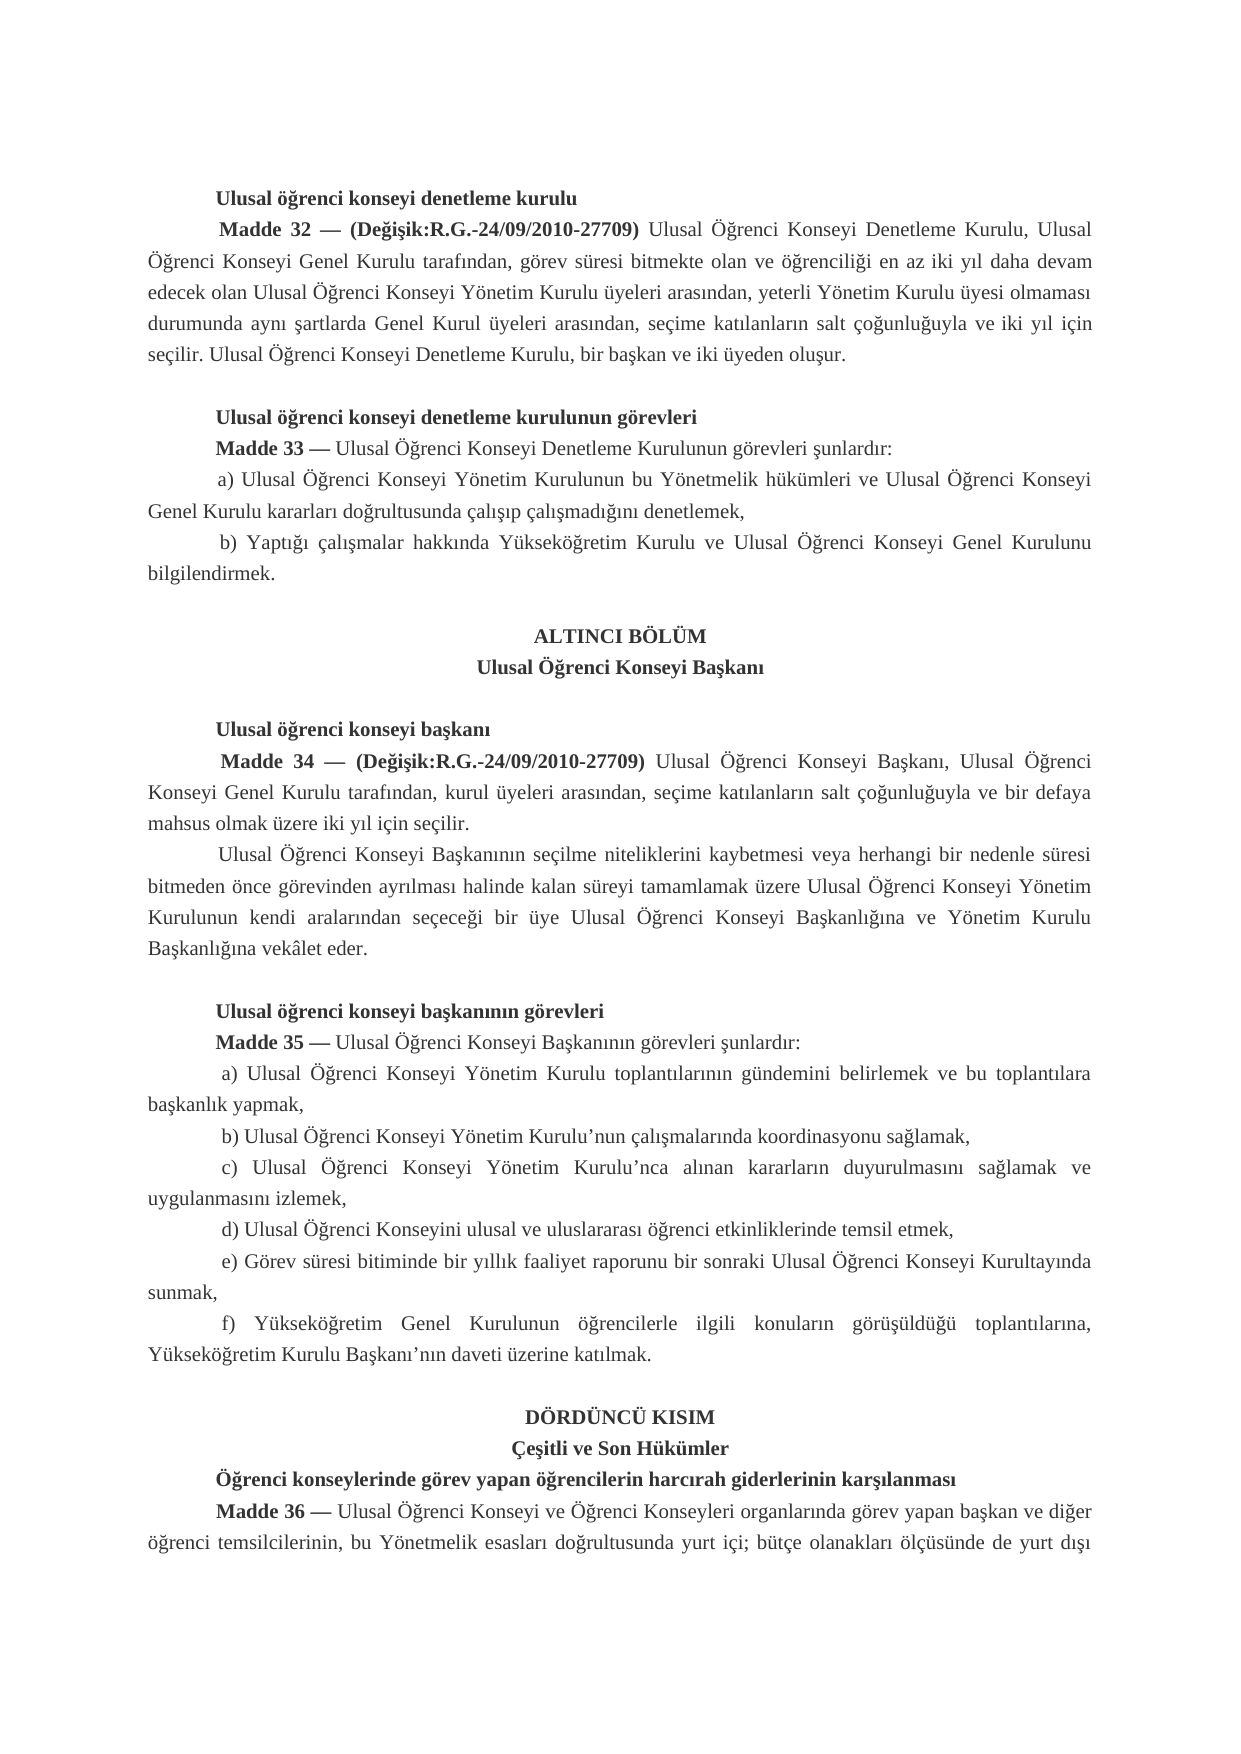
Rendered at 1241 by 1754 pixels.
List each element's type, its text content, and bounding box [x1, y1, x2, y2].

text e) Görev süresi bitiminde bir yıllık faaliyet raporunu bir sonraki Ulusal Öğrenci Konseyi Kurultayında sunmak, [148, 1241, 1092, 1304]
text Madde 32 — (Değişik:R.G.-24/09/2010-27709) Ulusal Öğrenci Konseyi Denetleme Kurulu, Ulusal Öğrenci Konseyi Genel Kurulu tarafından, görev süresi bitmekte olan ve öğrenciliği en az iki yıl daha devam edecek olan Ulusal Öğrenci Konseyi Yönetim Kurulu üyeleri arasından, yeterli Yönetim Kurulu üyesi olmaması durumunda aynı şartlarda Genel Kurul üyeleri arasından, seçime katılanların salt çoğunluğuyla ve iki yıl için seçilir. Ulusal Öğrenci Konseyi Denetleme Kurulu, bir başkan ve iki üyeden oluşur. [148, 210, 1092, 366]
text a) Ulusal Öğrenci Konseyi Yönetim Kurulunun bu Yönetmelik hükümleri ve Ulusal Öğrenci Konseyi Genel Kurulu kararları doğrultusunda çalışıp çalışmadığını denetlemek, [148, 460, 1092, 523]
text Madde 35 — Ulusal Öğrenci Konseyi Başkanının görevleri şunlardır: [148, 1023, 1092, 1054]
text f) Yükseköğretim Genel Kurulunun öğrencilerle ilgili konuların görüşüldüğü toplantılarına, Yükseköğretim Kurulu Başkanı’nın daveti üzerine katılmak. [148, 1304, 1092, 1366]
text Öğrenci konseylerinde görev yapan öğrencilerin harcırah giderlerinin karşılanması [148, 1460, 1092, 1491]
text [148, 1491, 1092, 1554]
text DÖRDÜNCÜ KISIM [148, 1398, 1092, 1429]
text Ulusal öğrenci konseyi başkanının görevleri [148, 991, 1092, 1023]
text Çeşitli ve Son Hükümler [148, 1429, 1092, 1460]
text b) Yaptığı çalışmalar hakkında Yükseköğretim Kurulu ve Ulusal Öğrenci Konseyi Genel Kurulunu bilgilendirmek. [148, 523, 1092, 585]
text Ulusal Öğrenci Konseyi Başkanı [148, 648, 1092, 679]
text Madde 34 — (Değişik:R.G.-24/09/2010-27709) Ulusal Öğrenci Konseyi Başkanı, Ulusal Öğrenci Konseyi Genel Kurulu tarafından, kurul üyeleri arasından, seçime katılanların salt çoğunluğuyla ve bir defaya mahsus olmak üzere iki yıl için seçilir. [148, 741, 1092, 835]
text d) Ulusal Öğrenci Konseyini ulusal ve uluslararası öğrenci etkinliklerinde temsil etmek, [148, 1210, 1092, 1241]
text Ulusal Öğrenci Konseyi Başkanının seçilme niteliklerini kaybetmesi veya herhangi bir nedenle süresi bitmeden önce görevinden ayrılması halinde kalan süreyi tamamlamak üzere Ulusal Öğrenci Konseyi Yönetim Kurulunun kendi aralarından seçeceği bir üye Ulusal Öğrenci Konseyi Başkanlığına ve Yönetim Kurulu Başkanlığına vekâlet eder. [148, 835, 1092, 960]
text b) Ulusal Öğrenci Konseyi Yönetim Kurulu’nun çalışmalarında koordinasyonu sağlamak, [148, 1116, 1092, 1148]
text Ulusal öğrenci konseyi denetleme kurulu [148, 179, 1092, 210]
text Ulusal öğrenci konseyi başkanı [148, 710, 1092, 741]
text a) Ulusal Öğrenci Konseyi Yönetim Kurulu toplantılarının gündemini belirlemek ve bu toplantılara başkanlık yapmak, [148, 1054, 1092, 1116]
text Madde 33 — Ulusal Öğrenci Konseyi Denetleme Kurulunun görevleri şunlardır: [148, 429, 1092, 460]
text c) Ulusal Öğrenci Konseyi Yönetim Kurulu’nca alınan kararların duyurulmasını sağlamak ve uygulanmasını izlemek, [148, 1148, 1092, 1210]
text Ulusal öğrenci konseyi denetleme kurulunun görevleri [148, 398, 1092, 429]
text ALTINCI BÖLÜM [148, 616, 1092, 648]
